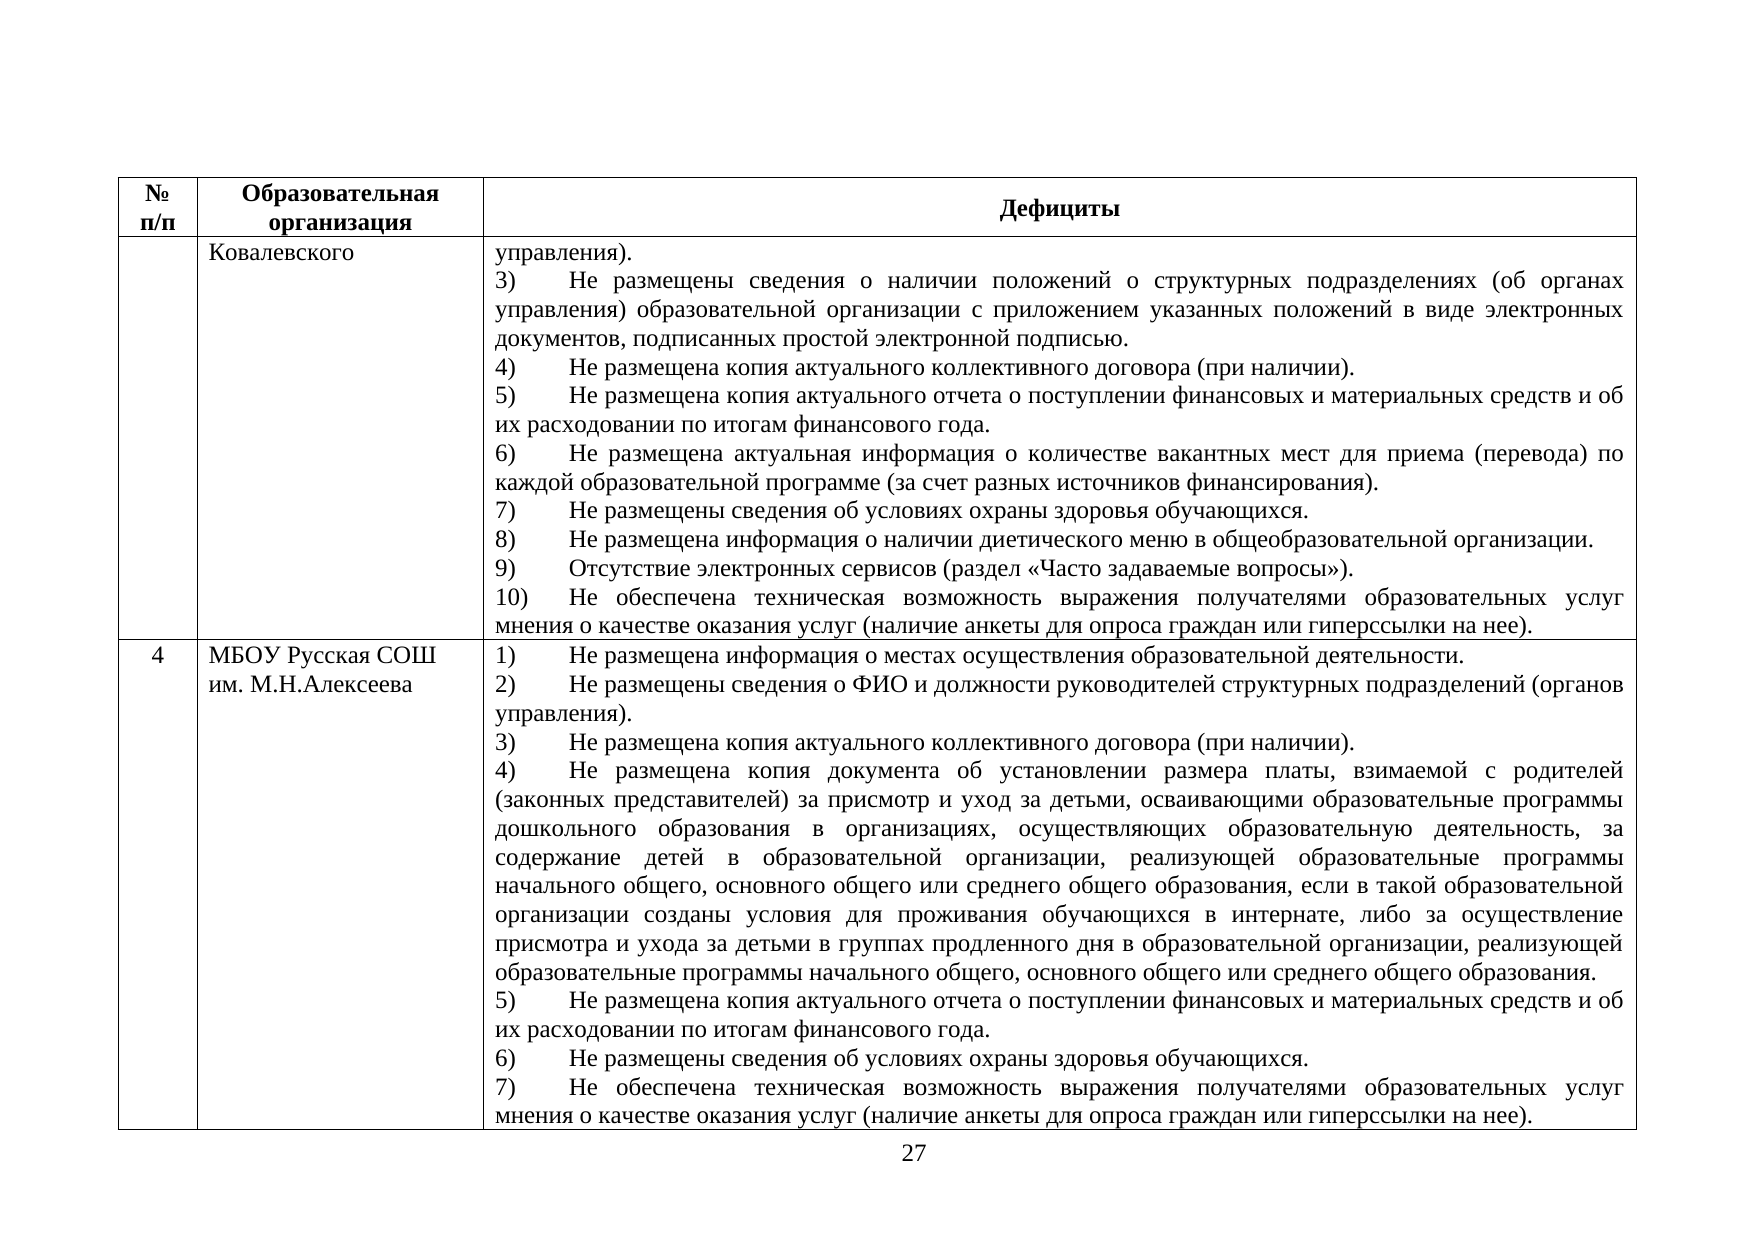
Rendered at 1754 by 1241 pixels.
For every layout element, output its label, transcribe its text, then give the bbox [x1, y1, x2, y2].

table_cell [198, 237, 483, 639]
table_cell 4 [119, 640, 197, 1129]
table_cell Не размещена информация о местах осуществления образовательной деятельности. Не размещены сведения о ФИО и должности руководителей структурных подразделений (органов управления). Не размещена копия актуального коллективного договора (при наличии). Не размещена копия документа об установлении размера платы, взимаемой с родителей (законных представителей) за присмотр и уход за детьми, осваивающими образовательные программы дошкольного образования в организациях, осуществляющих образовательную деятельность, за содержание детей в образовательной организации, реализующей образовательные программы начального общего, основного общего или среднего общего образования, если в такой образовательной организации созданы условия для проживания обучающихся в интернате, либо за осуществление присмотра и ухода за детьми в группах продленного дня в образовательной организации, реализующей образовательные программы начального общего, основного общего или среднего общего образования. Не размещена копия актуального отчета о поступлении финансовых и материальных средств и об их расходовании по итогам финансового года. Не размещены сведения об условиях охраны здоровья обучающихся. Не обеспечена техническая возможность выражения получателями образовательных услуг мнения о качестве оказания услуг (наличие анкеты для опроса граждан или гиперссылки на нее). [484, 640, 1636, 1129]
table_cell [484, 237, 1636, 639]
table_header № п/п [119, 178, 197, 236]
table_header Дефициты [484, 178, 1636, 236]
table_cell МБОУ Русская СОШ им. М.Н.Алексеева [198, 640, 483, 1129]
table_cell 3 [119, 237, 197, 639]
table_header Образовательная организация [198, 178, 483, 236]
